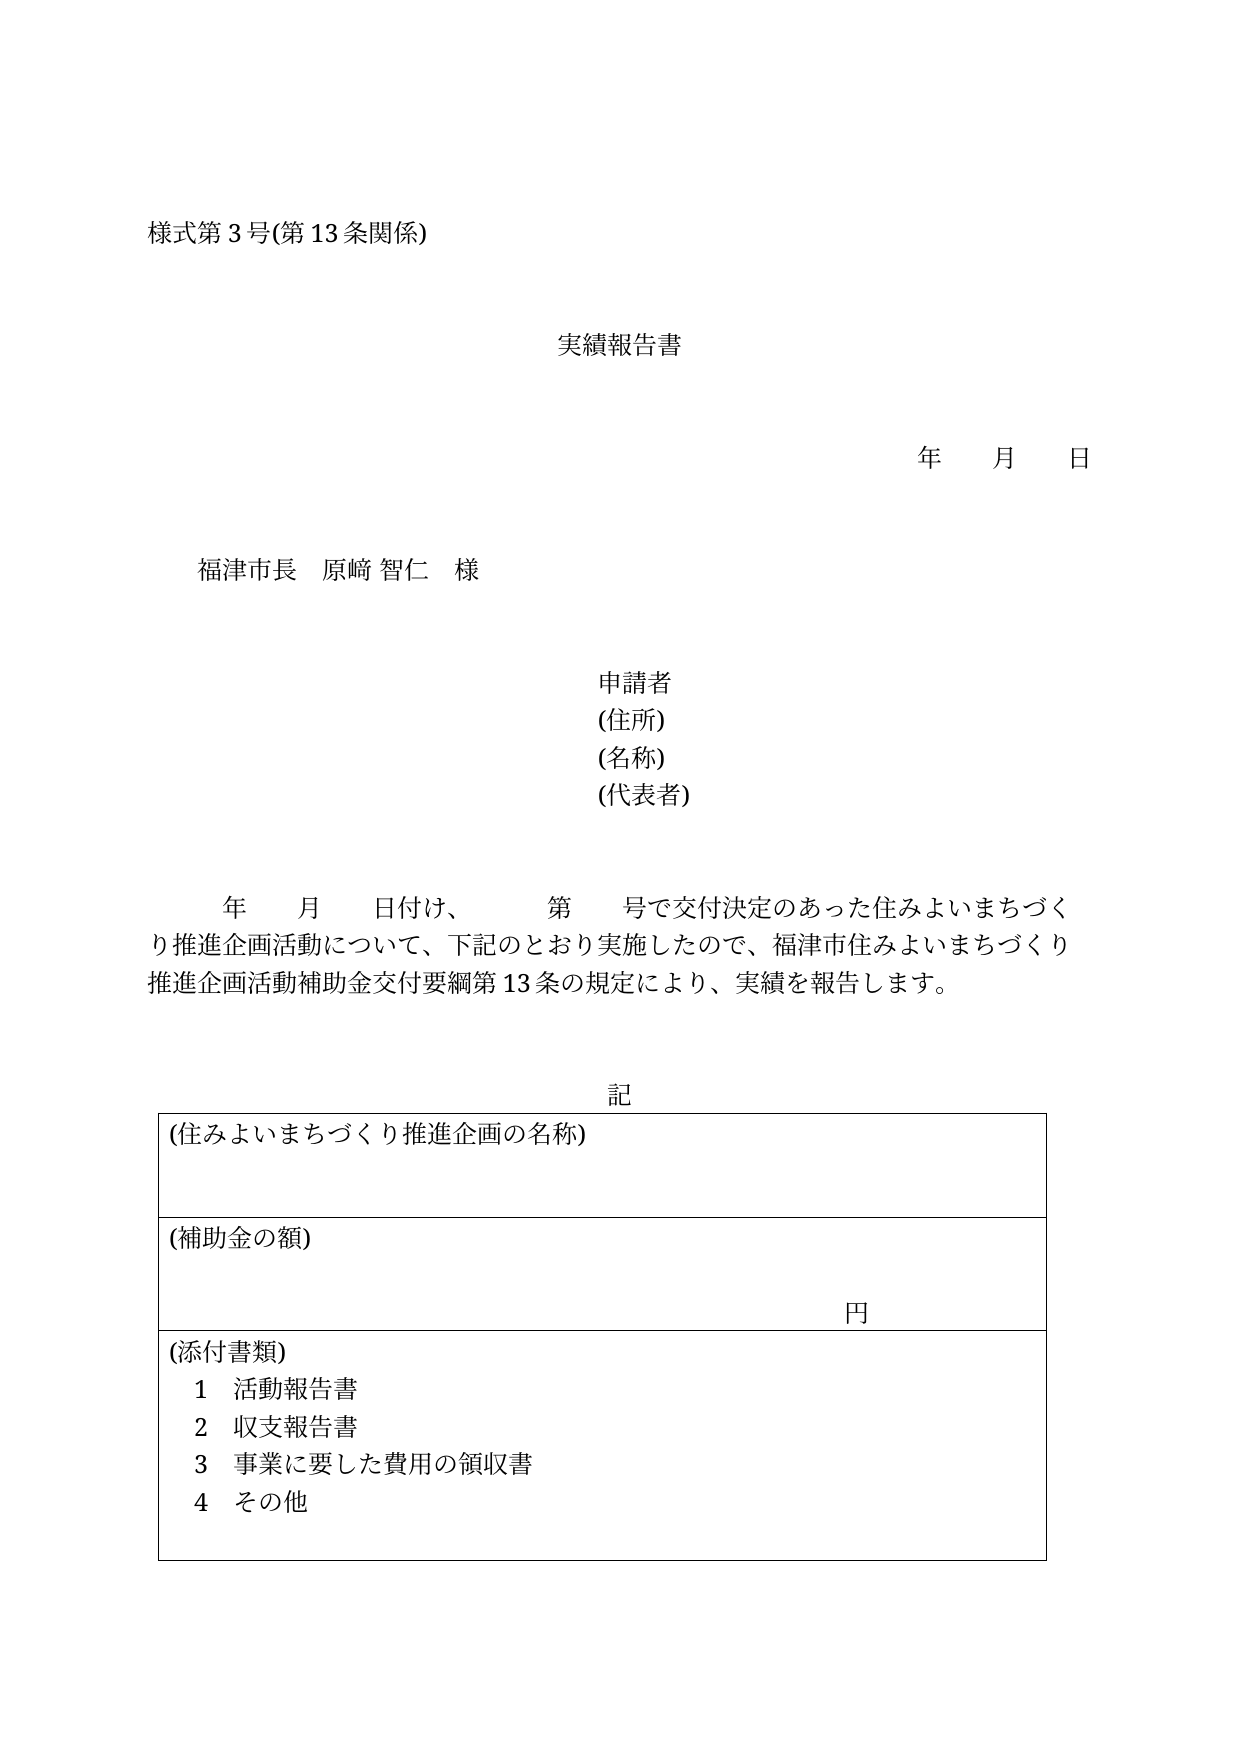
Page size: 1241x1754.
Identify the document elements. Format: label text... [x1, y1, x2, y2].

text 実績報告書 [148, 325, 1092, 363]
text 年 月 日付け、 第 号で交付決定のあった住みよいまちづくり推進企画活動について、下記のとおり実施したので、福津市住みよいまちづくり推進企画活動補助金交付要綱第13条の規定により、実績を報告します。 [148, 888, 1092, 1000]
text 福津市長 原﨑 智仁 様 [148, 550, 1092, 588]
text (名称) [523, 738, 1092, 775]
table_cell (補助金の額) 円 [159, 1218, 1046, 1330]
text 記 [148, 1075, 1092, 1113]
table_cell (添付書類) 1 活動報告書 2 収支報告書 3 事業に要した費用の領収書 4 その他 [159, 1331, 1046, 1559]
text 年 月 日 [148, 438, 1092, 475]
text 申請者 [523, 663, 1092, 700]
text (住所) [523, 700, 1092, 738]
text 様式第3号(第13条関係) [148, 213, 1092, 250]
table_header (住みよいまちづくり推進企画の名称) [159, 1114, 1046, 1217]
text (代表者) [523, 775, 1092, 813]
